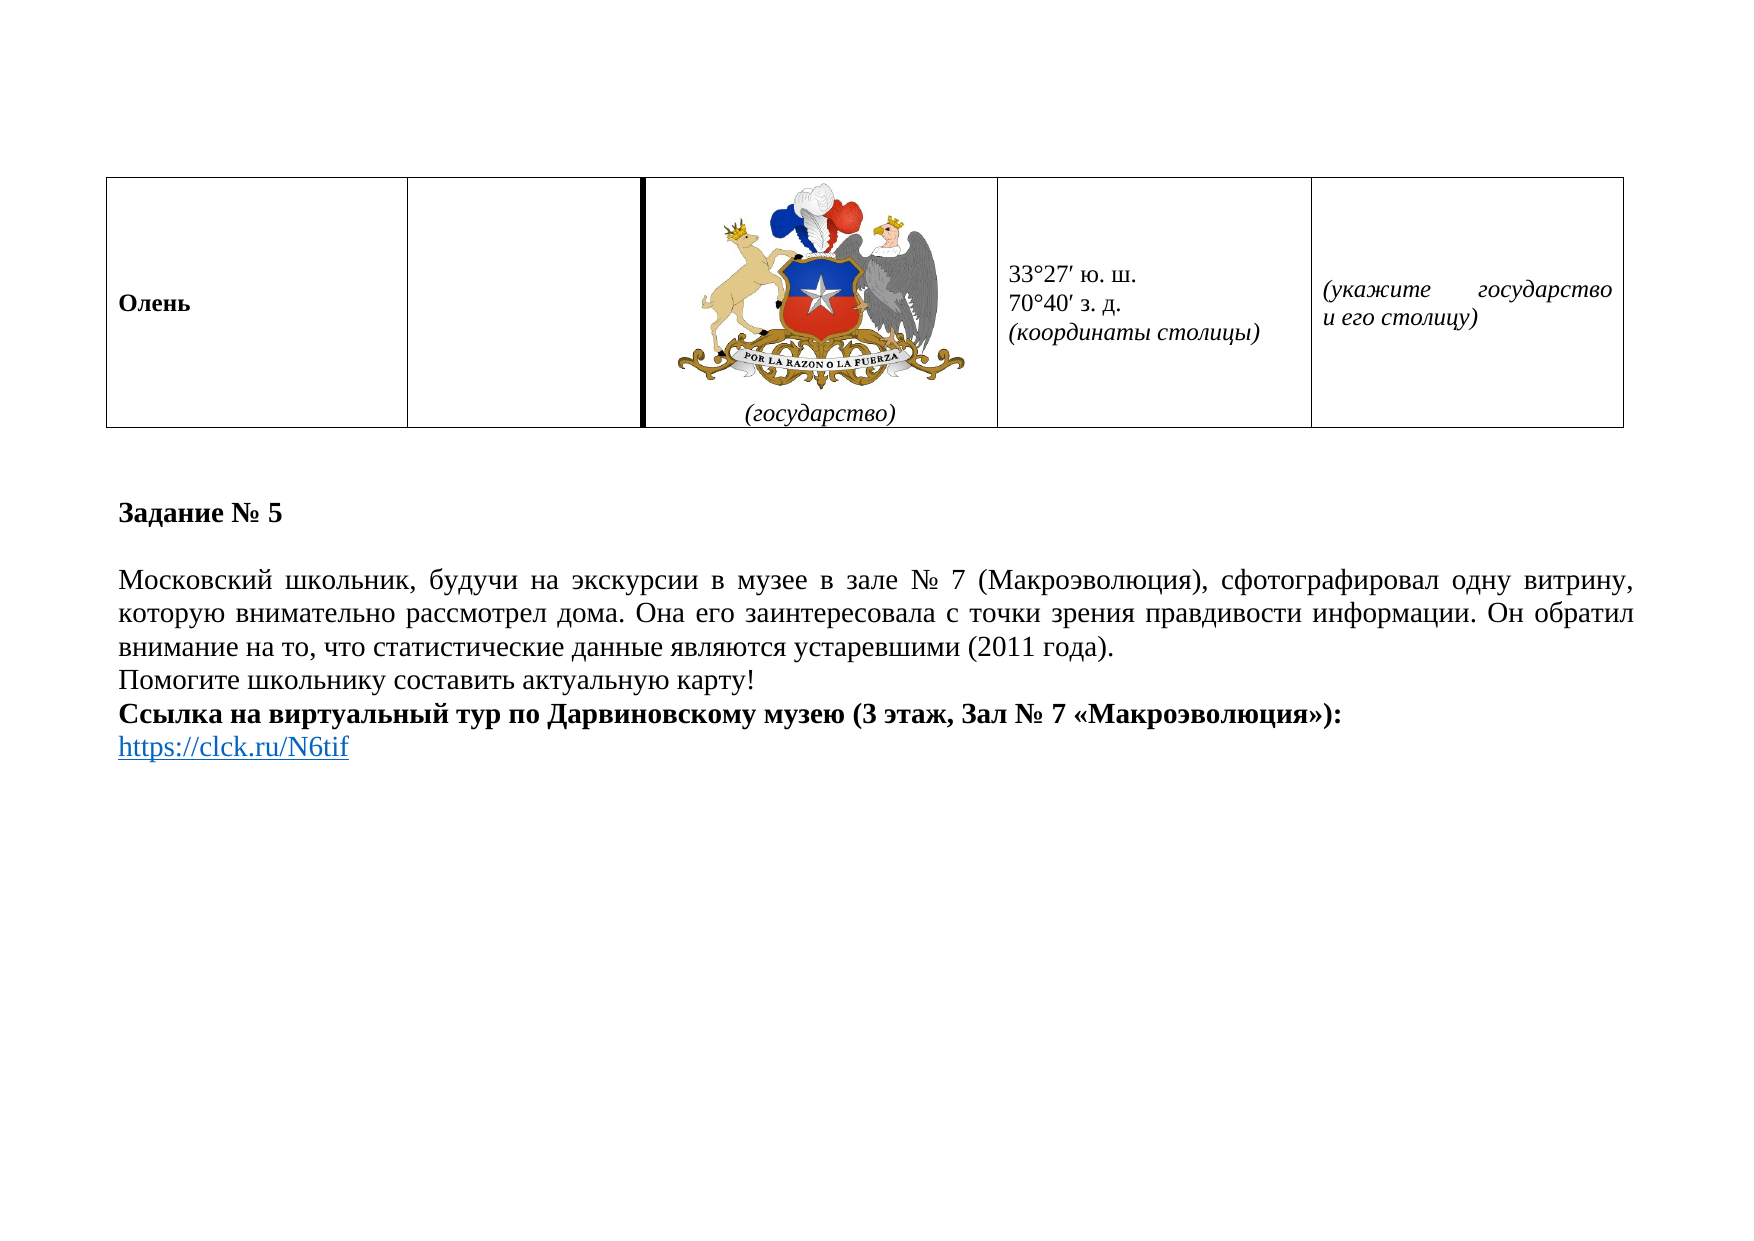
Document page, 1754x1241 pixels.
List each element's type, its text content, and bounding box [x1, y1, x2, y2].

text Задание № 5 [118, 495, 1636, 528]
text Московский школьник, будучи на экскурсии в музее в зале № 7 (Макроэволюция), сфотографировал одну витрину, которую внимательно рассмотрел дома. Она его заинтересовала с точки зрения правдивости информации. Он обратил внимание на то, что статистические данные являются устаревшими (2011 года). [118, 562, 1636, 662]
table_cell Олень [107, 178, 407, 427]
text Ссылка на виртуальный тур по Дарвиновскому музею (3 этаж, Зал № 7 «Макроэволюция»): [118, 696, 1636, 729]
table_cell [408, 178, 640, 427]
text Помогите школьнику составить актуальную карту! [118, 662, 1636, 696]
text https://clck.ru/N6tif [118, 729, 1636, 763]
table_cell (государство) [646, 178, 997, 427]
picture [668, 178, 972, 398]
table_cell 33°27′ ю. ш. 70°40′ з. д. (координаты столицы) [998, 178, 1311, 427]
table_cell (укажите государство и его столицу) [1312, 178, 1623, 427]
